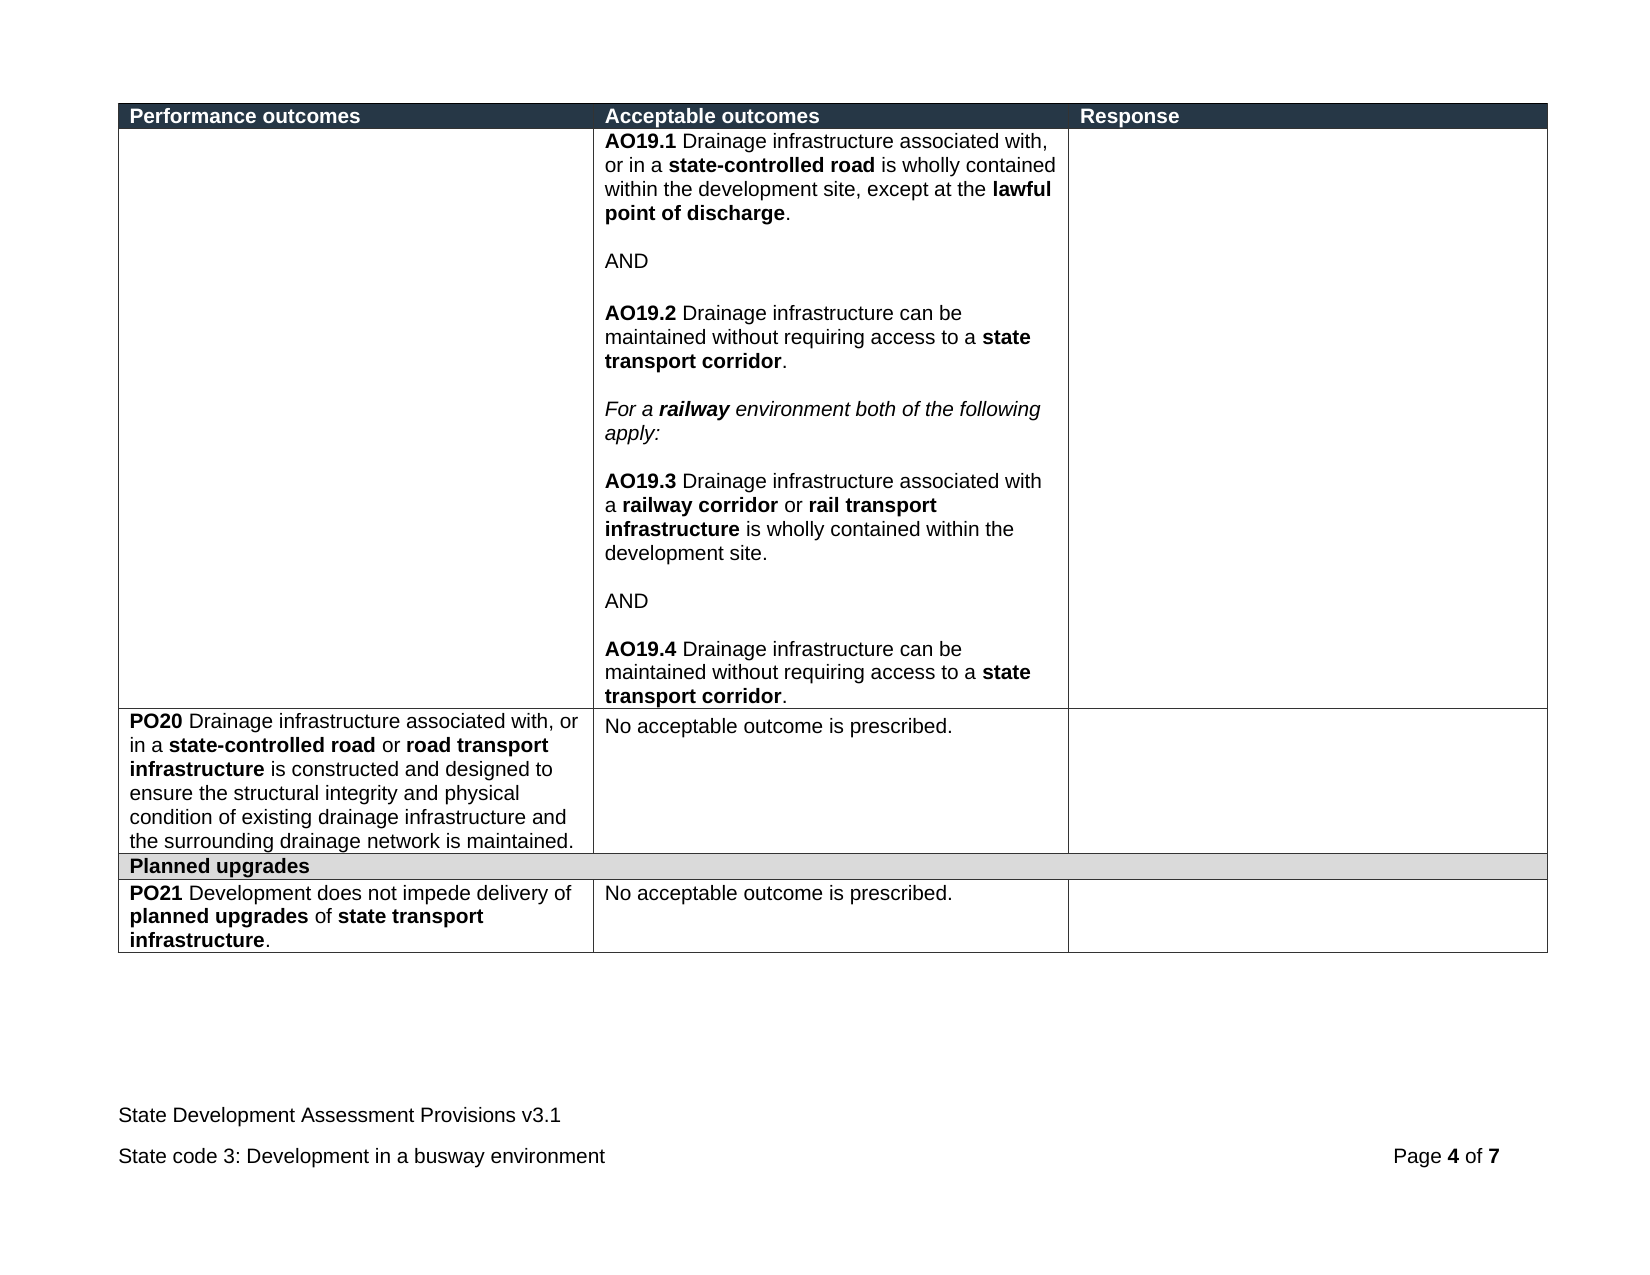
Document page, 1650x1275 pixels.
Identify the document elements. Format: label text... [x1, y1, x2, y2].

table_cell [594, 129, 1068, 708]
table_cell PO21 Development does not impede delivery of planned upgrades of state transport infrastructure. [119, 880, 593, 952]
table_cell No acceptable outcome is prescribed. [594, 880, 1068, 952]
table_cell [1069, 709, 1547, 853]
table_cell No acceptable outcome is prescribed. [594, 709, 1068, 853]
table_header Performance outcomes [119, 104, 593, 128]
table_cell PO20 Drainage infrastructure associated with, or in a state-controlled road or road transport infrastructure is constructed and designed to ensure the structural integrity and physical condition of existing drainage infrastructure and the surrounding drainage network is maintained. [119, 709, 593, 853]
table_header Acceptable outcomes [594, 104, 1068, 128]
table_cell Planned upgrades [119, 854, 1547, 879]
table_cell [119, 129, 593, 708]
table_cell [1069, 129, 1547, 708]
table_cell [1069, 880, 1547, 952]
table_header Response [1069, 104, 1547, 128]
